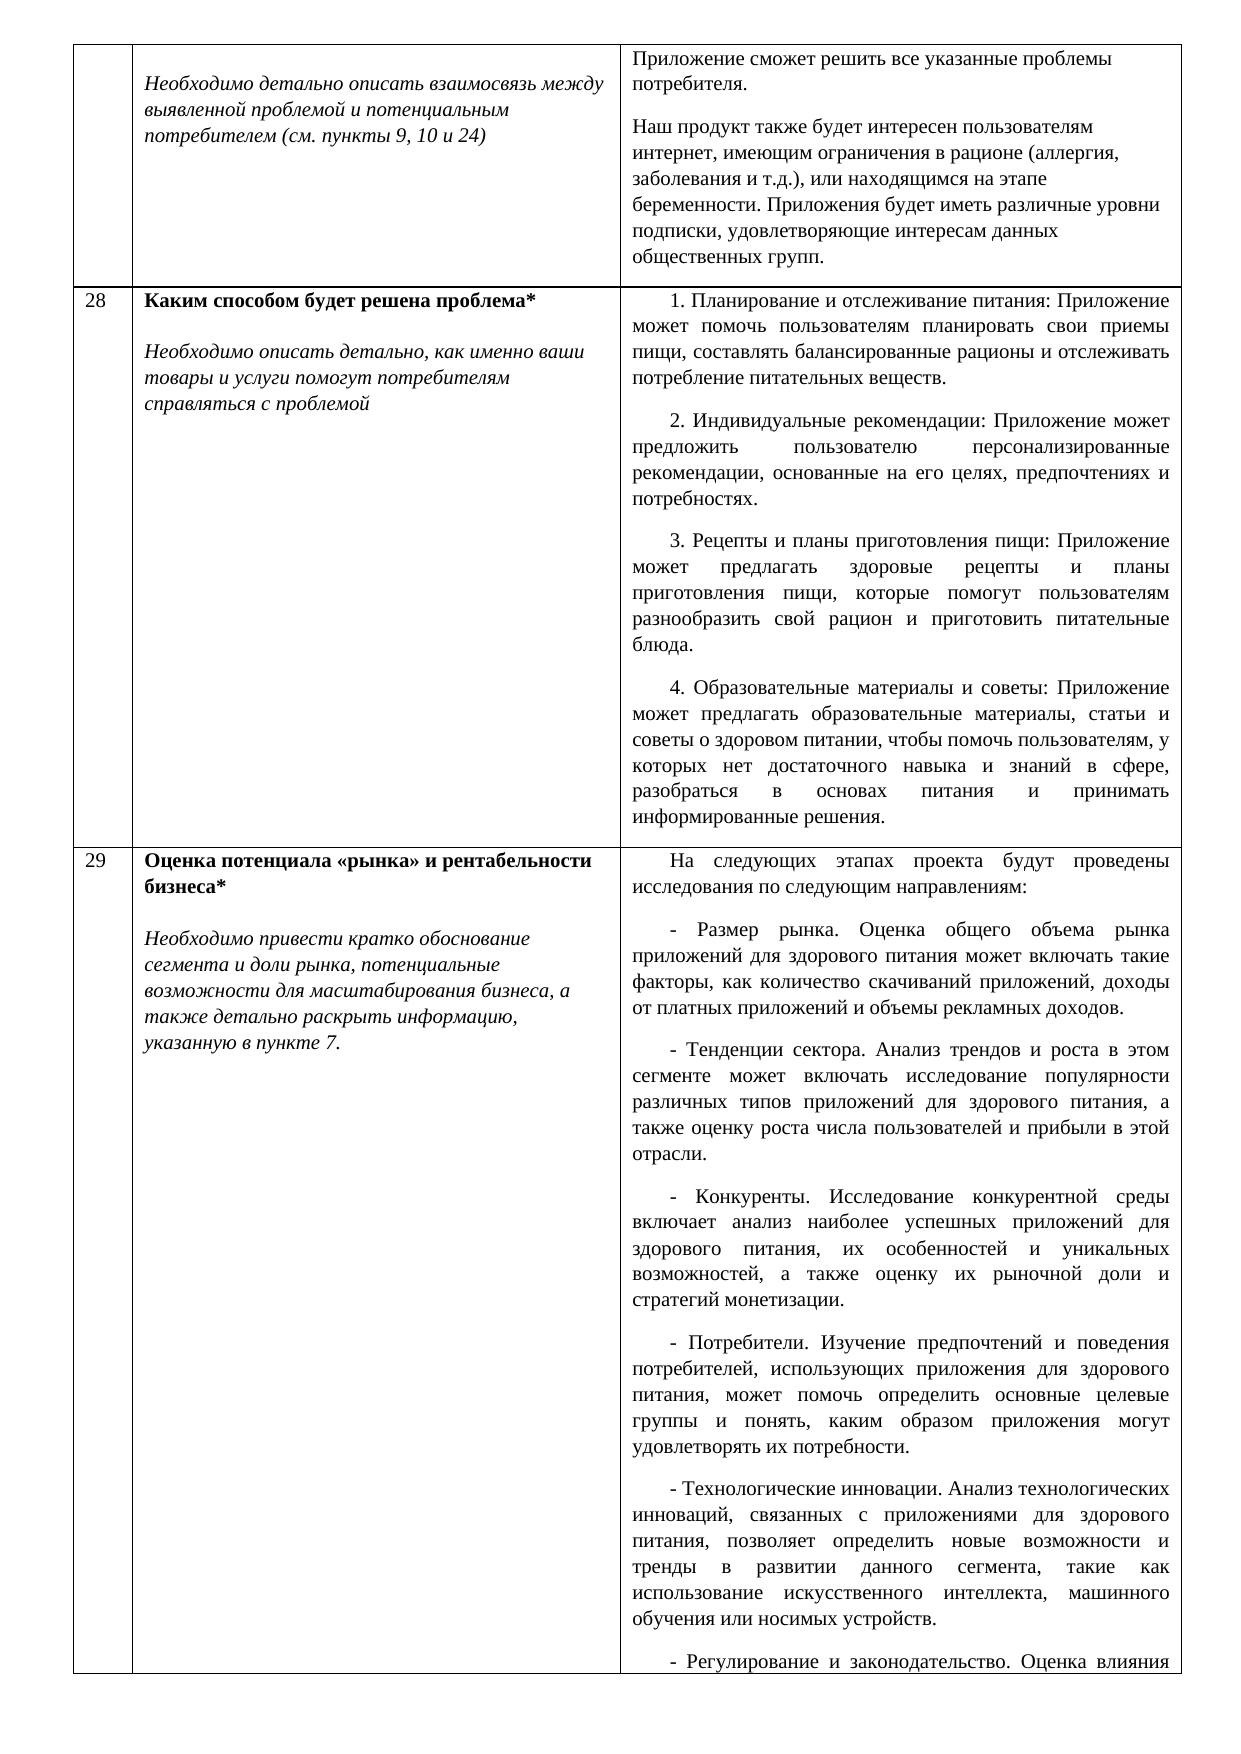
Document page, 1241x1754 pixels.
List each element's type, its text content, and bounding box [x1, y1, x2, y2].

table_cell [133, 45, 620, 286]
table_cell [133, 848, 620, 1673]
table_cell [621, 848, 1181, 1673]
table_cell 27 [74, 45, 132, 286]
table_cell 1. Планирование и отслеживание питания: Приложение может помочь пользователям планировать свои приемы пищи, составлять балансированные рационы и отслеживать потребление питательных веществ. 2. Индивидуальные рекомендации: Приложение может предложить пользователю персонализированные рекомендации, основанные на его целях, предпочтениях и потребностях. 3. Рецепты и планы приготовления пищи: Приложение может предлагать здоровые рецепты и планы приготовления пищи, которые помогут пользователям разнообразить свой рацион и приготовить питательные блюда. 4. Образовательные материалы и советы: Приложение может предлагать образовательные материалы, статьи и советы о здоровом питании, чтобы помочь пользователям, у которых нет достаточного навыка и знаний в сфере, разобраться в основах питания и принимать информированные решения. [621, 288, 1181, 847]
table_cell Каким способом будет решена проблема* Необходимо описать детально, как именно ваши товары и услуги помогут потребителям справляться с проблемой [133, 288, 620, 847]
table_cell 29 [74, 848, 132, 1673]
table_cell 28 [74, 288, 132, 847]
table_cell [621, 45, 1181, 286]
